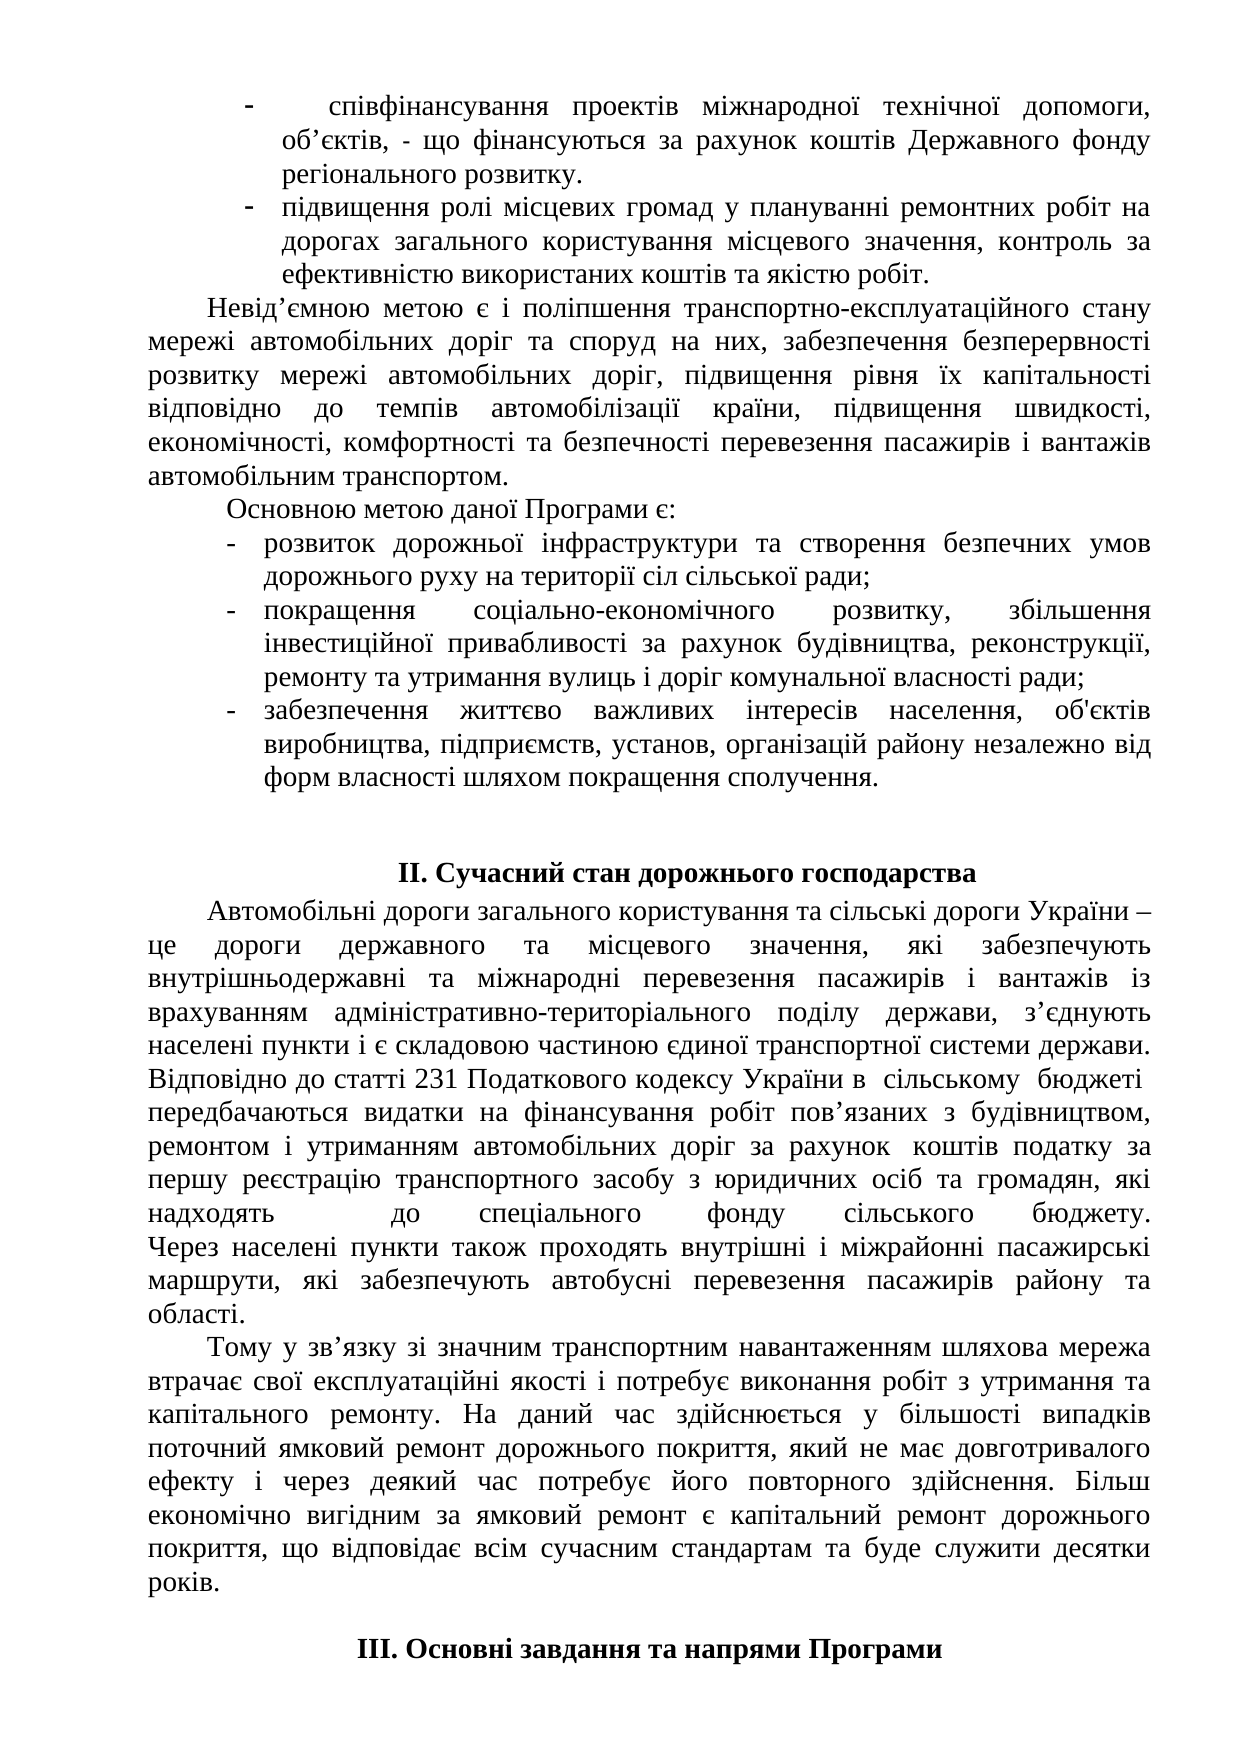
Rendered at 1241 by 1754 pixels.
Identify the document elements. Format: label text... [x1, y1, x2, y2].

list співфінансування проектів міжнародної технічної допомоги, об’єктів, що фінансуються за рахунок коштів Державного фонду регіонального розвитку. [244, 88, 1152, 189]
text Тому у зв’язку зі значним транспортним навантаженням шляхова мережа втрачає свої експлуатаційні якості і потребує виконання робіт з утримання та капітального ремонту. На даний час здійснюється у більшості випадків поточний ямковий ремонт дорожнього покриття, який не має довготривалого ефекту і через деякий час потребує його повторного здійснення. Більш економічно вигідним за ямковий ремонт є капітальний ремонт дорожнього покриття, що відповідає всім сучасним стандартам та буде служити десятки років. [148, 1329, 1152, 1598]
text ІІІ. Основні завдання та напрями Програми [148, 1631, 1152, 1665]
text Невід’ємною метою є і поліпшення транспортно-експлуатаційного стану мережі автомобільних доріг та споруд на них, забезпечення безперервності розвитку мережі автомобільних доріг, підвищення рівня їх капітальності відповідно до темпів автомобілізації країни, підвищення швидкості, економічності, комфортності та безпечності перевезення пасажирів і вантажів автомобільним транспортом. [148, 290, 1152, 491]
text ІІ. Сучасний стан дорожнього господарства [223, 855, 1152, 888]
list розвиток дорожньої інфраструктури та створення безпечних умов дорожнього руху на території сіл сільської ради; [226, 525, 1152, 592]
list покращення соціально-економічного розвитку, збільшення інвестиційної привабливості за рахунок будівництва, реконструкції, ремонту та утримання вулиць і доріг комунальної власності ради; [226, 592, 1152, 692]
list підвищення ролі місцевих громад у плануванні ремонтних робіт на дорогах загального користування місцевого значення, контроль за ефективністю використаних коштів та якістю робіт. [244, 189, 1152, 290]
text Автомобільні дороги загального користування та сільські дороги України – це дороги державного та місцевого значення, які забезпечують внутрішньодержавні та міжнародні перевезення пасажирів і вантажів із врахуванням адміністративно-територіального поділу держави, з’єднують населені пункти і є складовою частиною єдиної транспортної системи держави. Відповідно до статті 231 Податкового кодексу України в сільському бюджеті передбачаються видатки на фінансування робіт пов’язаних з будівництвом, ремонтом і утриманням автомобільних доріг за рахунок коштів податку за першу реєстрацію транспортного засобу з юридичних осіб та громадян, які надходять до спеціального фонду сільського бюджету. Через населені пункти також проходять внутрішні і міжрайонні пасажирські маршрути, які забезпечують автобусні перевезення пасажирів району та області. [148, 893, 1152, 1329]
list забезпечення життєво важливих інтересів населення, об'єктів виробництва, підприємств, установ, організацій району незалежно від форм власності шляхом покращення сполучення. [226, 692, 1152, 793]
text Основною метою даної Програми є: [226, 491, 1152, 525]
